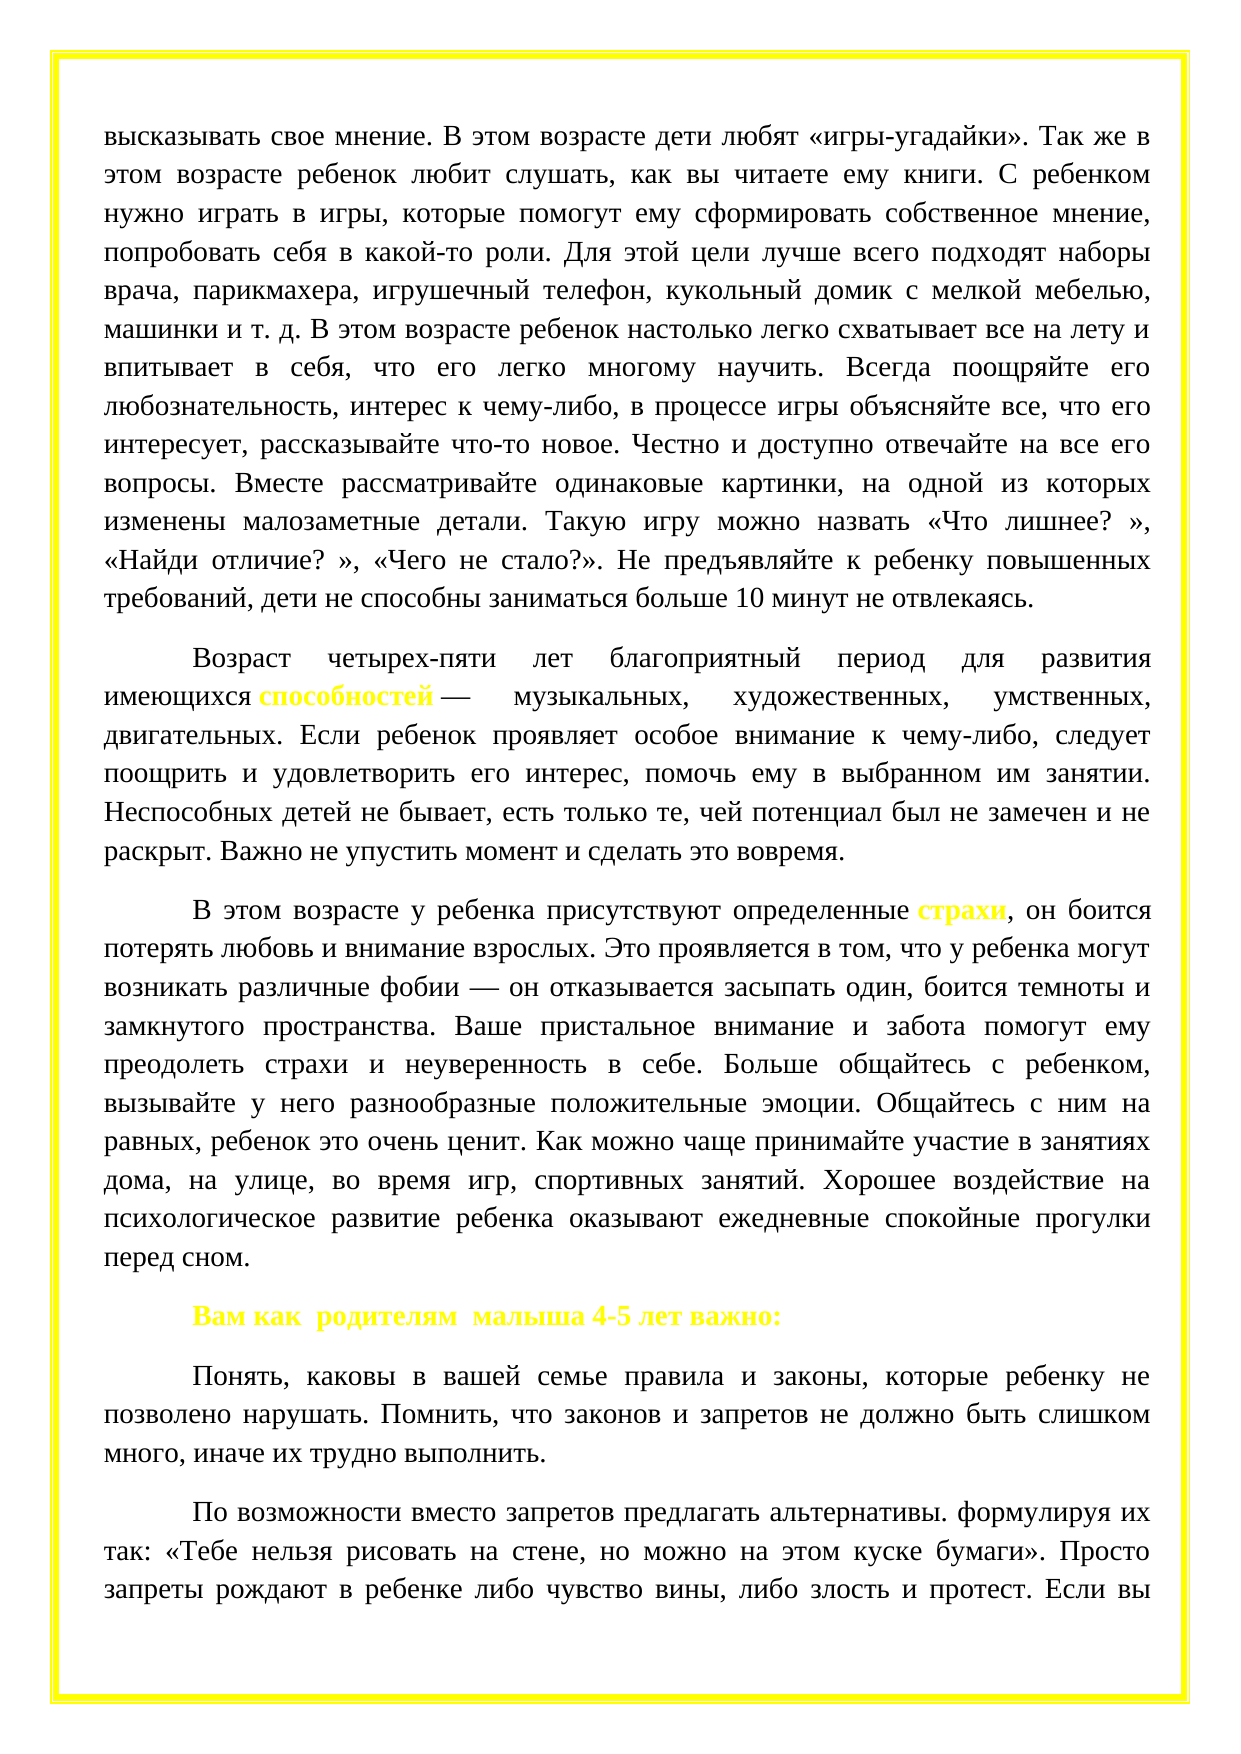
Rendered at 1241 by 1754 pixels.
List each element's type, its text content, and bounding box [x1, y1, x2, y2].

text Вам как родителям малыша 4-5 лет важно: [103, 1298, 1152, 1332]
text В этом возрасте у ребенка присутствуют определенные страхи, он боится потерять любовь и внимание взрослых. Это проявляется в том, что у ребенка могут возникать различные фобии — он отказывается засыпать один, боится темноты и замкнутого пространства. Ваше пристальное внимание и забота помогут ему преодолеть страхи и неуверенность в себе. Больше общайтесь с ребенком, вызывайте у него разнообразные положительные эмоции. Общайтесь с ним на равных, ребенок это очень ценит. Как можно чаще принимайте участие в занятиях дома, на улице, во время игр, спортивных занятий. Хорошее воздействие на психологическое развитие ребенка оказывают ежедневные спокойные прогулки перед сном. [103, 892, 1152, 1272]
text Возраст четырех-пяти лет благоприятный период для развития имеющихся способностей — музыкальных, художественных, умственных, двигательных. Если ребенок проявляет особое внимание к чему-либо, следует поощрить и удовлетворить его интерес, помочь ему в выбранном им занятии. Неспособных детей не бывает, есть только те, чей потенциал был не замечен и не раскрыт. Важно не упустить момент и сделать это вовремя. [103, 640, 1152, 866]
text Понять, каковы в вашей семье правила и законы, которые ребенку не позволено нарушать. Помнить, что законов и запретов не должно быть слишком много, иначе их трудно выполнить. [103, 1358, 1152, 1468]
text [103, 1494, 1152, 1605]
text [103, 118, 1152, 614]
